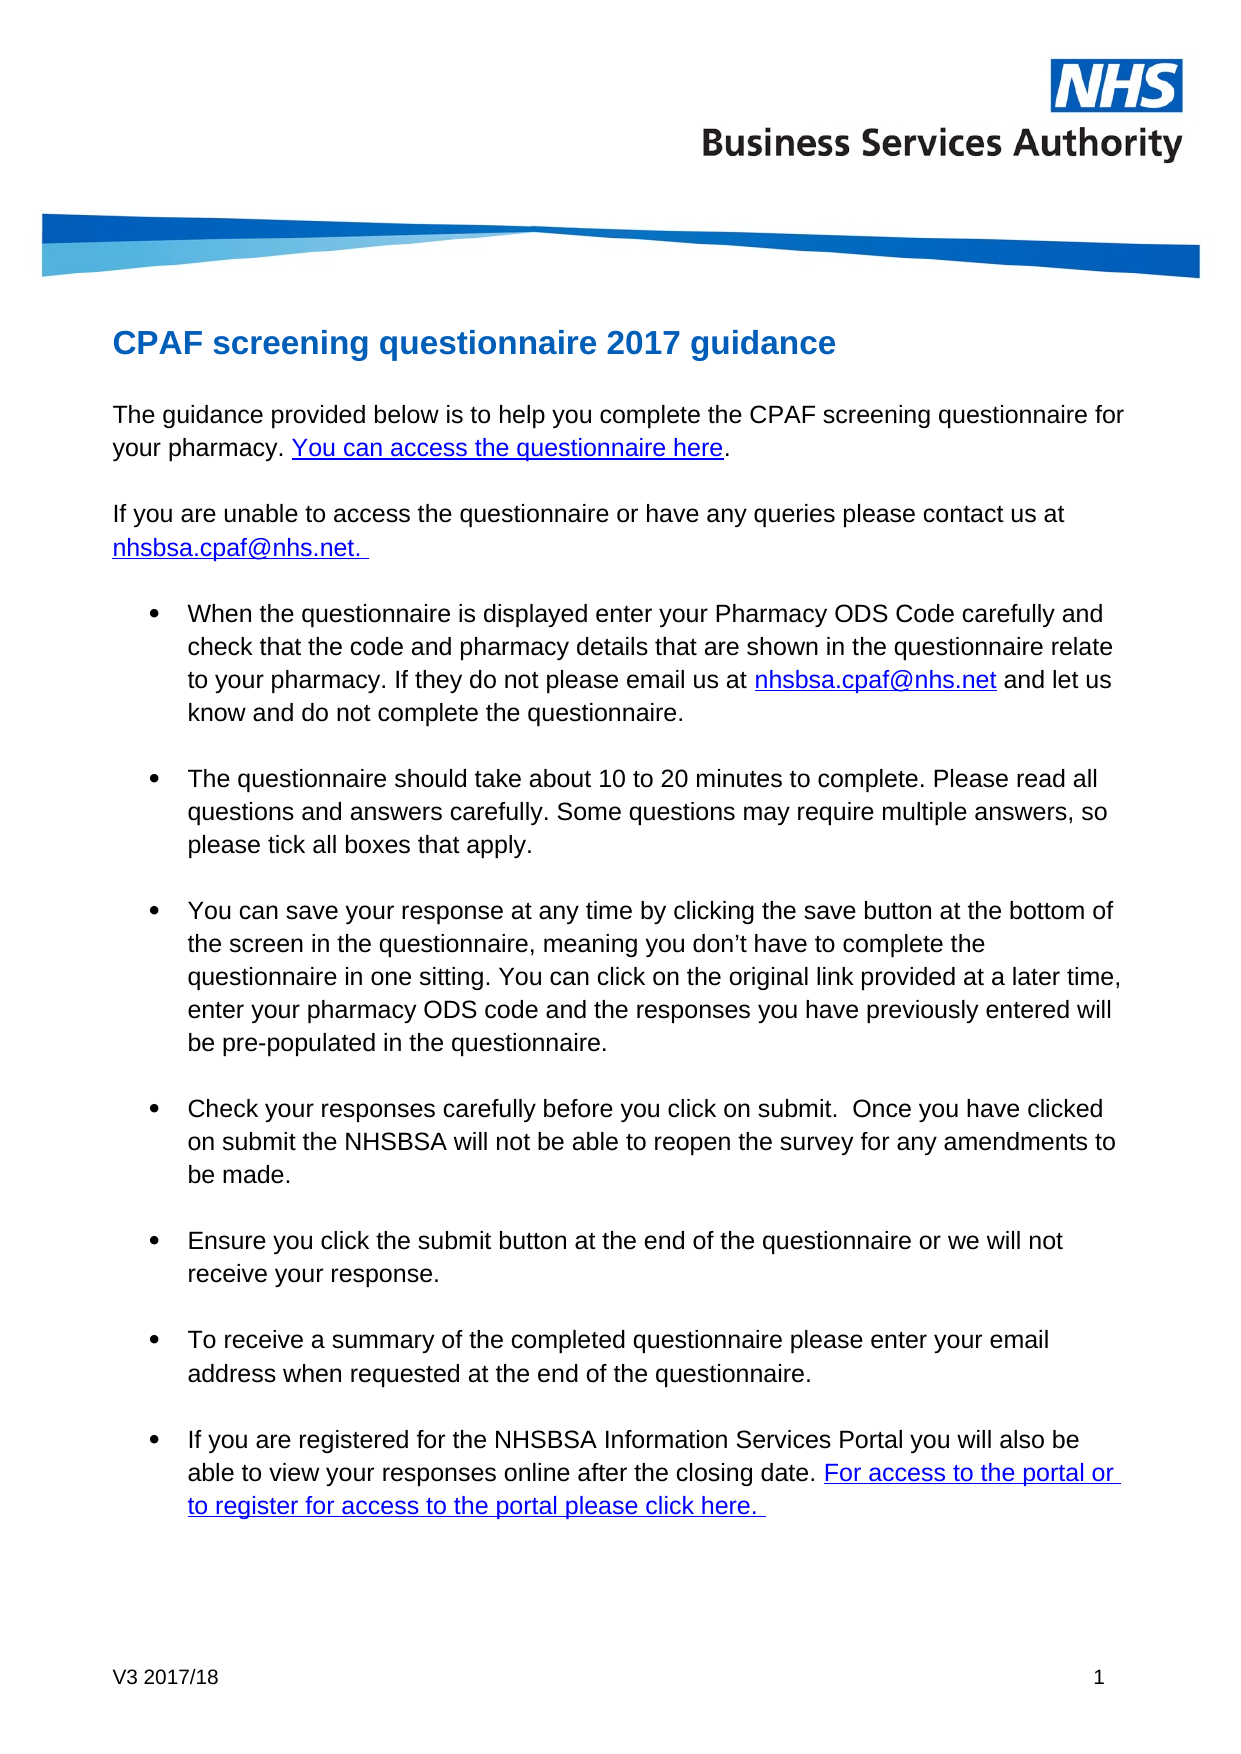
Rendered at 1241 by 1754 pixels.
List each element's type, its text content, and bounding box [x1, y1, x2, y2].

list Check your responses carefully before you click on submit. Once you have clicked on submit the NHSBSA will not be able to reopen the survey for any amendments to be made. [150, 1094, 1128, 1189]
list If you are registered for the NHSBSA Information Services Portal you will also be able to view your responses online after the closing date. For access to the portal or to register for access to the portal please click here. [150, 1425, 1128, 1519]
list You can save your response at any time by clicking the save button at the bottom of the screen in the questionnaire, meaning you don’t have to complete the questionnaire in one sitting. You can click on the original link provided at a later time, enter your pharmacy ODS code and the responses you have previously entered will be pre-populated in the questionnaire. [150, 896, 1128, 1057]
text If you are unable to access the questionnaire or have any queries please contact us at nhsbsa.cpaf@nhs.net. [112, 499, 1128, 561]
list The questionnaire should take about 10 to 20 minutes to complete. Please read all questions and answers carefully. Some questions may require multiple answers, so please tick all boxes that apply. [150, 764, 1128, 892]
text CPAF screening questionnaire 2017 guidance [112, 323, 1128, 362]
list To receive a summary of the completed questionnaire please enter your email address when requested at the end of the questionnaire. [150, 1326, 1128, 1420]
text The guidance provided below is to help you complete the CPAF screening questionnaire for your pharmacy. You can access the questionnaire here. [112, 400, 1128, 462]
picture [0, 0, 1241, 286]
list When the questionnaire is displayed enter your Pharmacy ODS Code carefully and check that the code and pharmacy details that are shown in the questionnaire relate to your pharmacy. If they do not please email us at nhsbsa.cpaf@nhs.net and let us know and do not complete the questionnaire. [150, 598, 1128, 759]
list Ensure you click the submit button at the end of the questionnaire or we will not receive your response. [150, 1226, 1128, 1321]
